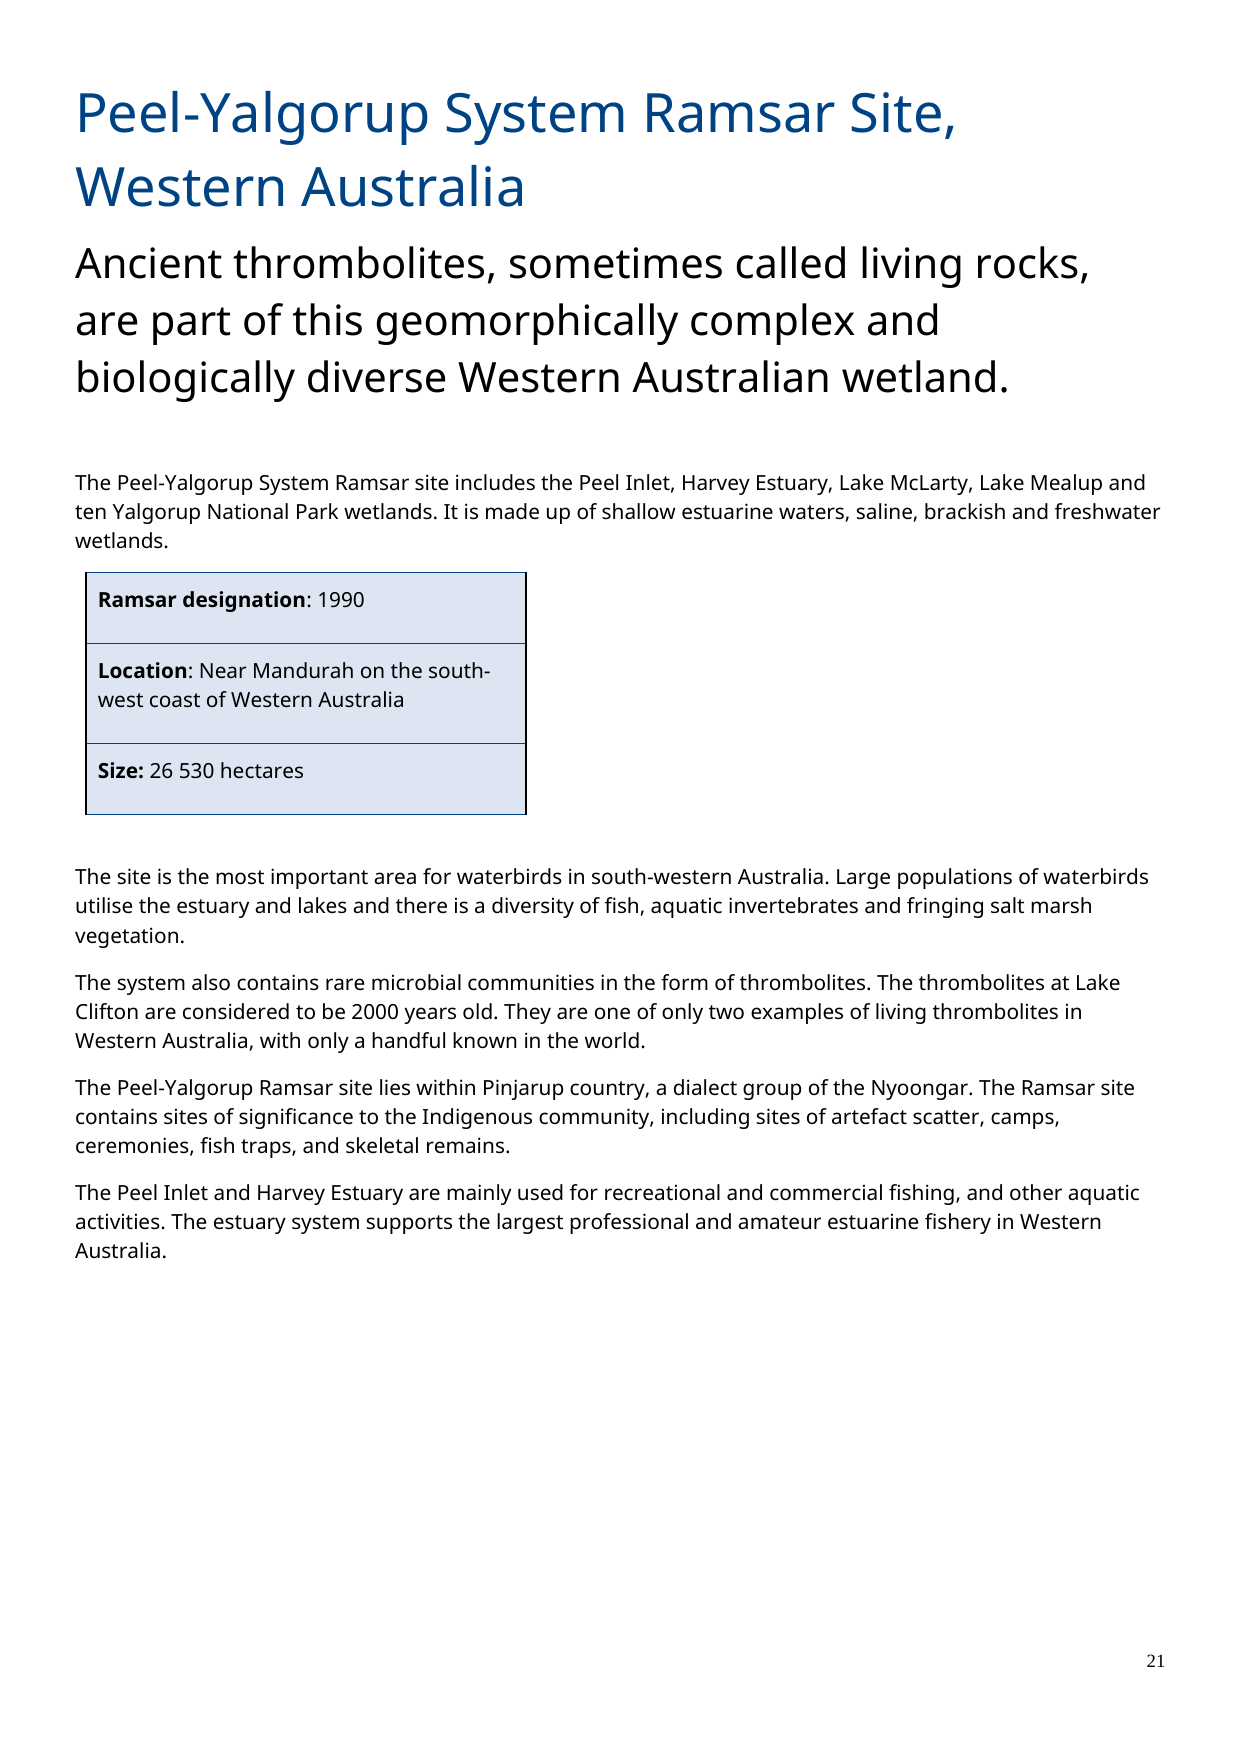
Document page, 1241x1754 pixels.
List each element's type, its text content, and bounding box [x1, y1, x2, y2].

text The site is the most important area for waterbirds in south-western Australia. Large populations of waterbirds utilise the estuary and lakes and there is a diversity of fish, aquatic invertebrates and fringing salt marsh vegetation. [75, 862, 1165, 949]
text The Peel Inlet and Harvey Estuary are mainly used for recreational and commercial fishing, and other aquatic activities. The estuary system supports the largest professional and amateur estuarine fishery in Western Australia. [75, 1177, 1165, 1265]
table_header Ramsar designation: 1990 [87, 573, 525, 643]
table_cell Location: Near Mandurah on the south-west coast of Western Australia [87, 644, 525, 743]
text The Peel-Yalgorup Ramsar site lies within Pinjarup country, a dialect group of the Nyoongar. The Ramsar site contains sites of significance to the Indigenous community, including sites of artefact scatter, camps, ceremonies, fish traps, and skeletal remains. [75, 1072, 1165, 1159]
text The system also contains rare microbial communities in the form of thrombolites. The thrombolites at Lake Clifton are considered to be 2000 years old. They are one of only two examples of living thrombolites in Western Australia, with only a handful known in the world. [75, 967, 1165, 1054]
text Ancient thrombolites, sometimes called living rocks, are part of this geomorphically complex and biologically diverse Western Australian wetland. [75, 234, 1165, 404]
text The Peel-Yalgorup System Ramsar site includes the Peel Inlet, Harvey Estuary, Lake McLarty, Lake Mealup and ten Yalgorup National Park wetlands. It is made up of shallow estuarine waters, saline, brackish and freshwater wetlands. [75, 467, 1165, 554]
table_cell Size: 26 530 hectares [87, 744, 525, 814]
subtitle Peel-Yalgorup System Ramsar Site, Western Australia [75, 75, 1165, 222]
